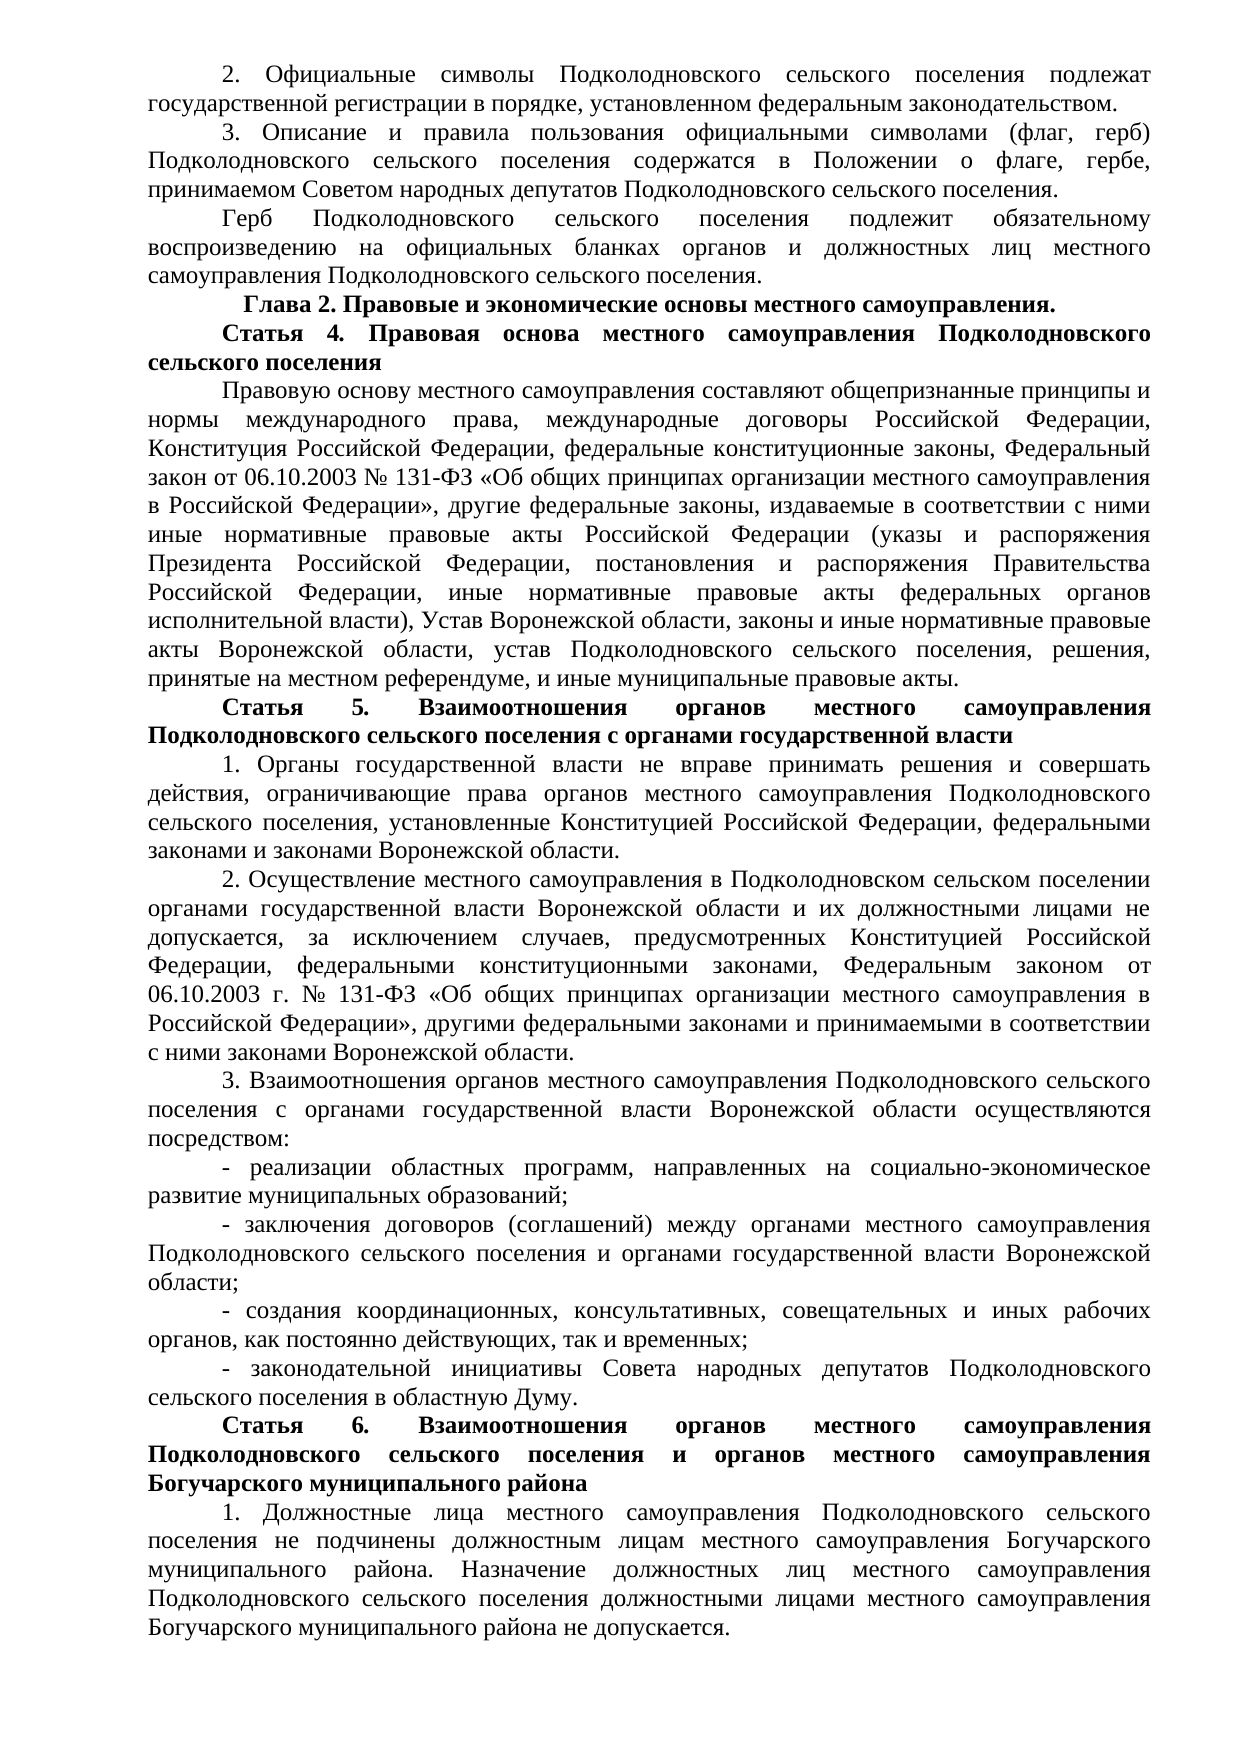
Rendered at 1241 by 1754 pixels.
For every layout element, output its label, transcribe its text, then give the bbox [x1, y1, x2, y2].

text Статья 6. Взаимоотношения органов местного самоуправления Подколодновского сельского поселения и органов местного самоуправления Богучарского муниципального района [148, 1410, 1152, 1497]
text 3. Описание и правила пользования официальными символами (флаг, герб) Подколодновского сельского поселения содержатся в Положении о флаге, гербе, принимаемом Советом народных депутатов Подколодновского сельского поселения. [148, 117, 1152, 203]
text 2. Осуществление местного самоуправления в Подколодновском сельском поселении органами государственной власти Воронежской области и их должностными лицами не допускается, за исключением случаев, предусмотренных Конституцией Российской Федерации, федеральными конституционными законами, Федеральным законом от 06.10.2003 г. № 131-ФЗ «Об общих принципах организации местного самоуправления в Российской Федерации», другими федеральными законами и принимаемыми в соответствии с ними законами Воронежской области. [148, 864, 1152, 1065]
text 1. Должностные лица местного самоуправления Подколодновского сельского поселения не подчинены должностным лицам местного самоуправления Богучарского муниципального района. Назначение должностных лиц местного самоуправления Подколодновского сельского поселения должностными лицами местного самоуправления Богучарского муниципального района не допускается. [148, 1497, 1152, 1640]
text Статья 4. Правовая основа местного самоуправления Подколодновского сельского поселения [148, 318, 1152, 375]
text Статья 5. Взаимоотношения органов местного самоуправления Подколодновского сельского поселения с органами государственной власти [148, 692, 1152, 749]
text 3. Взаимоотношения органов местного самоуправления Подколодновского сельского поселения с органами государственной власти Воронежской области осуществляются посредством: [148, 1065, 1152, 1152]
text - создания координационных, консультативных, совещательных и иных рабочих органов, как постоянно действующих, так и временных; [148, 1295, 1152, 1353]
text Правовую основу местного самоуправления составляют общепризнанные принципы и нормы международного права, международные договоры Российской Федерации, Конституция Российской Федерации, федеральные конституционные законы, Федеральный закон от 06.10.2003 № 131-ФЗ «Об общих принципах организации местного самоуправления в Российской Федерации», другие федеральные законы, издаваемые в соответствии с ними иные нормативные правовые акты Российской Федерации (указы и распоряжения Президента Российской Федерации, постановления и распоряжения Правительства Российской Федерации, иные нормативные правовые акты федеральных органов исполнительной власти), Устав Воронежской области, законы и иные нормативные правовые акты Воронежской области, устав Подколодновского сельского поселения, решения, принятые на местном референдуме, и иные муниципальные правовые акты. [148, 375, 1152, 692]
text - заключения договоров (соглашений) между органами местного самоуправления Подколодновского сельского поселения и органами государственной власти Воронежской области; [148, 1209, 1152, 1295]
text 1. Органы государственной власти не вправе принимать решения и совершать действия, ограничивающие права органов местного самоуправления Подколодновского сельского поселения, установленные Конституцией Российской Федерации, федеральными законами и законами Воронежской области. [148, 749, 1152, 864]
text 2. Официальные символы Подколодновского сельского поселения подлежат государственной регистрации в порядке, установленном федеральным законодательством. [148, 59, 1152, 117]
text Герб Подколодновского сельского поселения подлежит обязательному воспроизведению на официальных бланках органов и должностных лиц местного самоуправления Подколодновского сельского поселения. [148, 203, 1152, 289]
text Глава 2. Правовые и экономические основы местного самоуправления. [148, 289, 1152, 318]
text - законодательной инициативы Совета народных депутатов Подколодновского сельского поселения в областную Думу. [148, 1353, 1152, 1410]
text - реализации областных программ, направленных на социально-экономическое развитие муниципальных образований; [148, 1152, 1152, 1209]
